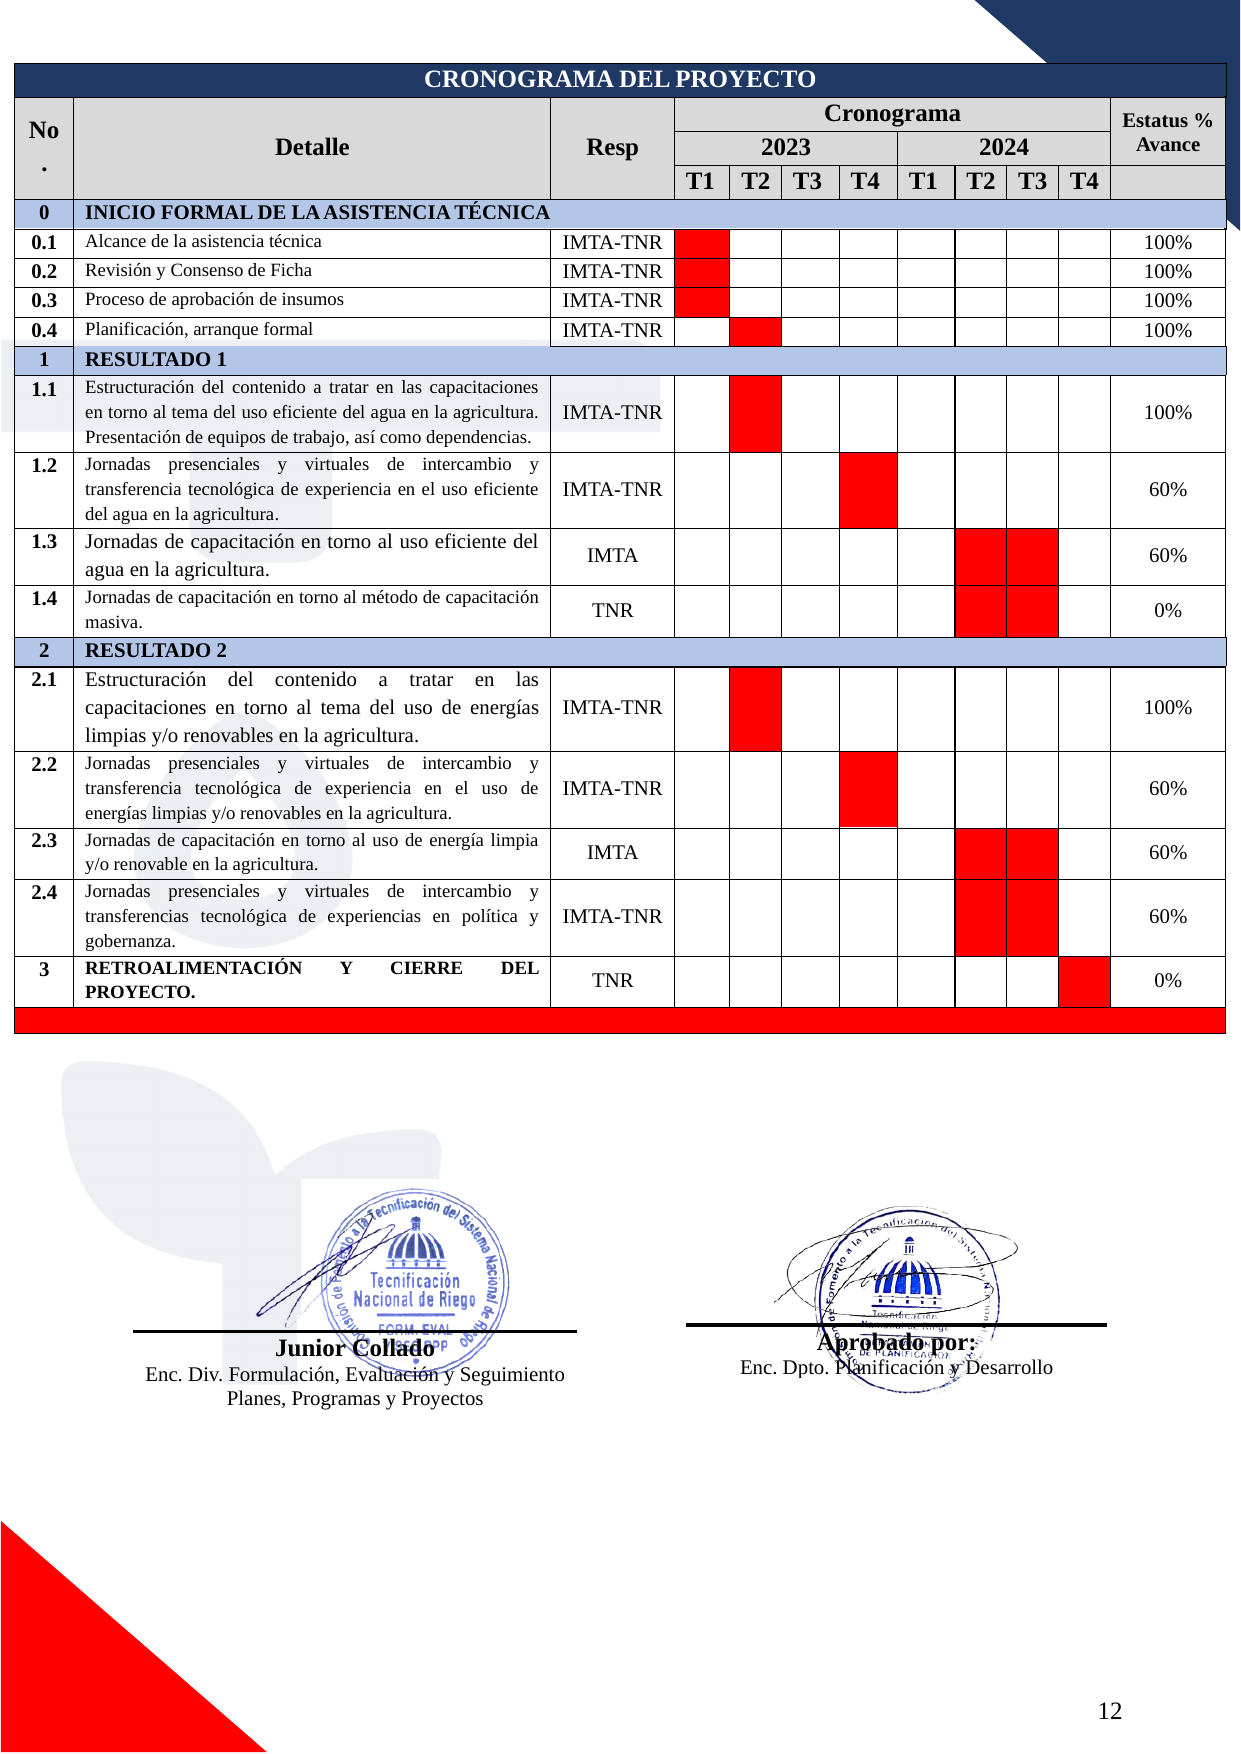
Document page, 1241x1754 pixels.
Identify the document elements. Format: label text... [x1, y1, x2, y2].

table_cell Jornadas presenciales y virtuales de intercambio y transferencia tecnológica de experiencia en el uso de energías limpias y/o renovables en la agricultura. [74, 752, 550, 827]
picture [0, 332, 1025, 1409]
table_cell [730, 752, 781, 827]
table_cell 60% [1111, 752, 1225, 827]
table_cell [782, 957, 839, 1007]
table_cell [1007, 230, 1058, 258]
table_cell [1007, 529, 1058, 585]
table_cell 0% [1111, 957, 1225, 1007]
table_cell 1.3 [15, 529, 73, 585]
table_cell IMTA-TNR [551, 453, 674, 528]
table_cell [898, 453, 954, 528]
table_cell [1007, 288, 1058, 317]
table_cell [1059, 230, 1110, 258]
table_cell [1007, 957, 1058, 1007]
table_cell [956, 230, 1006, 258]
table_cell [730, 880, 781, 956]
table_cell [956, 752, 1006, 827]
table_cell [840, 529, 897, 585]
table_cell T1 [675, 166, 729, 199]
table_cell 0.2 [15, 259, 73, 287]
table_cell Jornadas presenciales y virtuales de intercambio y transferencia tecnológica de experiencia en el uso eficiente del agua en la agricultura. [74, 453, 550, 528]
table_cell T2 [730, 166, 781, 199]
table_cell Cronograma [675, 98, 1110, 131]
table_cell [675, 376, 729, 452]
table_cell 1 [15, 347, 73, 375]
table_cell [1059, 668, 1110, 751]
table_cell Jornadas presenciales y virtuales de intercambio y transferencias tecnológica de experiencias en política y gobernanza. [74, 880, 550, 956]
table_cell [898, 288, 954, 317]
table_cell [1007, 668, 1058, 751]
table_cell IMTA [551, 529, 674, 585]
table_cell 60% [1111, 529, 1225, 585]
table_cell [730, 230, 781, 258]
table_cell 0% [1111, 586, 1225, 637]
table_cell [1007, 453, 1058, 528]
table_cell [1007, 259, 1058, 287]
table_cell [956, 288, 1006, 317]
table_cell [956, 453, 1006, 528]
table_cell [1059, 957, 1110, 1007]
table_cell INICIO FORMAL DE LA ASISTENCIA TÉCNICA [74, 200, 1226, 228]
table_cell [675, 230, 729, 258]
table_cell [898, 259, 954, 287]
table_cell [1007, 318, 1058, 346]
table_cell [730, 957, 781, 1007]
table_cell Jornadas de capacitación en torno al método de capacitación masiva. [74, 586, 550, 637]
table_cell 3 [15, 957, 73, 1007]
table_cell [956, 880, 1006, 956]
table_cell 2 [15, 638, 73, 666]
table_cell [840, 586, 897, 637]
table_cell 0.3 [15, 288, 73, 317]
table_cell [675, 829, 729, 879]
table_cell [1059, 529, 1110, 585]
table_cell [898, 829, 954, 879]
table_cell T3 [1007, 166, 1058, 199]
table_cell Resp [551, 98, 674, 199]
table_cell [782, 318, 839, 346]
table_cell [730, 376, 781, 452]
table_cell [898, 668, 954, 751]
table_cell [840, 957, 897, 1007]
table_cell [1059, 288, 1110, 317]
table_cell [1059, 752, 1110, 827]
table_cell [730, 529, 781, 585]
table_cell [840, 829, 897, 879]
table_cell [1007, 829, 1058, 879]
table_cell T3 [782, 166, 839, 199]
table_cell Jornadas de capacitación en torno al uso de energía limpia y/o renovable en la agricultura. [74, 829, 550, 879]
table_cell IMTA-TNR [551, 376, 674, 452]
table_cell 60% [1111, 880, 1225, 956]
table_cell [1007, 752, 1058, 827]
table_cell Alcance de la asistencia técnica [74, 230, 550, 258]
table_cell [840, 318, 897, 346]
table_cell T4 [840, 166, 897, 199]
table_cell [956, 376, 1006, 452]
table_cell IMTA-TNR [551, 880, 674, 956]
table_cell Revisión y Consenso de Ficha [74, 259, 550, 287]
table_cell [675, 880, 729, 956]
table_cell 2.2 [15, 752, 73, 827]
table_cell 2.4 [15, 880, 73, 956]
table_cell [956, 957, 1006, 1007]
table_cell [1059, 318, 1110, 346]
table_cell Estructuración del contenido a tratar en las capacitaciones en torno al tema del uso de energías limpias y/o renovables en la agricultura. [74, 668, 550, 751]
table_cell [1059, 880, 1110, 956]
table_cell [730, 829, 781, 879]
table_cell [898, 230, 954, 258]
table_cell [898, 376, 954, 452]
table_cell [675, 586, 729, 637]
table_cell [730, 259, 781, 287]
table_cell 0.4 [15, 318, 73, 346]
table_cell [840, 453, 897, 528]
table_cell 1.2 [15, 453, 73, 528]
table_cell 100% [1111, 376, 1225, 452]
table_cell 100% [1111, 288, 1225, 317]
table_cell Proceso de aprobación de insumos [74, 288, 550, 317]
table_cell [675, 668, 729, 751]
table_cell [730, 288, 781, 317]
table_cell [1059, 829, 1110, 879]
table_cell [730, 586, 781, 637]
table_cell [782, 376, 839, 452]
table_cell [1007, 586, 1058, 637]
table_cell Estructuración del contenido a tratar en las capacitaciones en torno al tema del uso eficiente del agua en la agricultura. Presentación de equipos de trabajo, así como dependencias. [74, 376, 550, 452]
table_cell IMTA-TNR [551, 752, 674, 827]
table_cell [675, 259, 729, 287]
table_cell Detalle [74, 98, 550, 199]
table_cell TNR [551, 957, 674, 1007]
table_cell 1.1 [15, 376, 73, 452]
table_cell [898, 318, 954, 346]
table_cell [898, 529, 954, 585]
table_cell [840, 259, 897, 287]
table_cell [675, 752, 729, 827]
table_cell [956, 318, 1006, 346]
table_cell [840, 230, 897, 258]
table_cell [840, 752, 897, 827]
table_cell [898, 586, 954, 637]
table_cell [782, 880, 839, 956]
table_cell T1 [898, 166, 954, 199]
table_cell [782, 453, 839, 528]
table_cell [956, 668, 1006, 751]
table_cell [1059, 453, 1110, 528]
table_cell [675, 529, 729, 585]
table_cell [675, 288, 729, 317]
table_cell [675, 957, 729, 1007]
table_cell [1111, 166, 1225, 199]
table_cell [675, 453, 729, 528]
table_cell TNR [551, 586, 674, 637]
table_cell IMTA [551, 829, 674, 879]
table_cell [1059, 259, 1110, 287]
table_cell [898, 880, 954, 956]
table_cell 100% [1111, 668, 1225, 751]
table_cell 60% [1111, 829, 1225, 879]
table_cell [782, 752, 839, 827]
table_cell 100% [1111, 230, 1225, 258]
table_cell [730, 453, 781, 528]
table_cell [1059, 586, 1110, 637]
table_cell [782, 288, 839, 317]
table_cell IMTA-TNR [551, 668, 674, 751]
table_cell T4 [1059, 166, 1110, 199]
table_cell [956, 586, 1006, 637]
table_cell IMTA-TNR [551, 259, 674, 287]
table_cell [898, 752, 954, 827]
table_cell [898, 957, 954, 1007]
table_cell [782, 259, 839, 287]
table_cell RETROALIMENTACIÓN Y CIERRE DEL PROYECTO. [74, 957, 550, 1007]
table_cell 2023 [675, 132, 897, 165]
table_cell IMTA-TNR [551, 318, 674, 346]
table_cell [675, 318, 729, 346]
table_cell [1007, 880, 1058, 956]
table_cell 2024 [898, 132, 1110, 165]
table_cell [782, 230, 839, 258]
table_cell [840, 376, 897, 452]
table_cell [782, 529, 839, 585]
table_cell Estatus % Avance [1111, 98, 1225, 165]
table_cell RESULTADO 2 [74, 638, 1226, 666]
table_header CRONOGRAMA DEL PROYECTO [15, 64, 1226, 97]
table_cell [840, 288, 897, 317]
table_cell [730, 668, 781, 751]
table_cell [956, 829, 1006, 879]
table_cell [840, 668, 897, 751]
table_cell Planificación, arranque formal [74, 318, 550, 346]
table_cell [1059, 376, 1110, 452]
table_cell 2.1 [15, 668, 73, 751]
table_cell RESULTADO 1 [74, 346, 1226, 375]
table_cell 2.3 [15, 829, 73, 879]
table_cell [730, 318, 781, 346]
table_cell T2 [956, 166, 1006, 199]
table_cell [956, 529, 1006, 585]
table_cell [1007, 376, 1058, 452]
table_cell 0 [15, 200, 73, 228]
table_cell 1.4 [15, 586, 73, 637]
table_cell [15, 1008, 1225, 1033]
table_cell 100% [1111, 259, 1225, 287]
table_cell [840, 880, 897, 956]
table_cell [956, 259, 1006, 287]
table_cell IMTA-TNR [551, 288, 674, 317]
table_cell Jornadas de capacitación en torno al uso eficiente del agua en la agricultura. [74, 529, 550, 585]
table_cell IMTA-TNR [551, 230, 674, 258]
table_cell 60% [1111, 453, 1225, 528]
table_cell No. [15, 98, 73, 199]
table_cell 100% [1111, 318, 1225, 346]
table_cell [782, 586, 839, 637]
table_cell 0.1 [15, 230, 73, 258]
table_cell [782, 668, 839, 751]
table_cell [782, 829, 839, 879]
